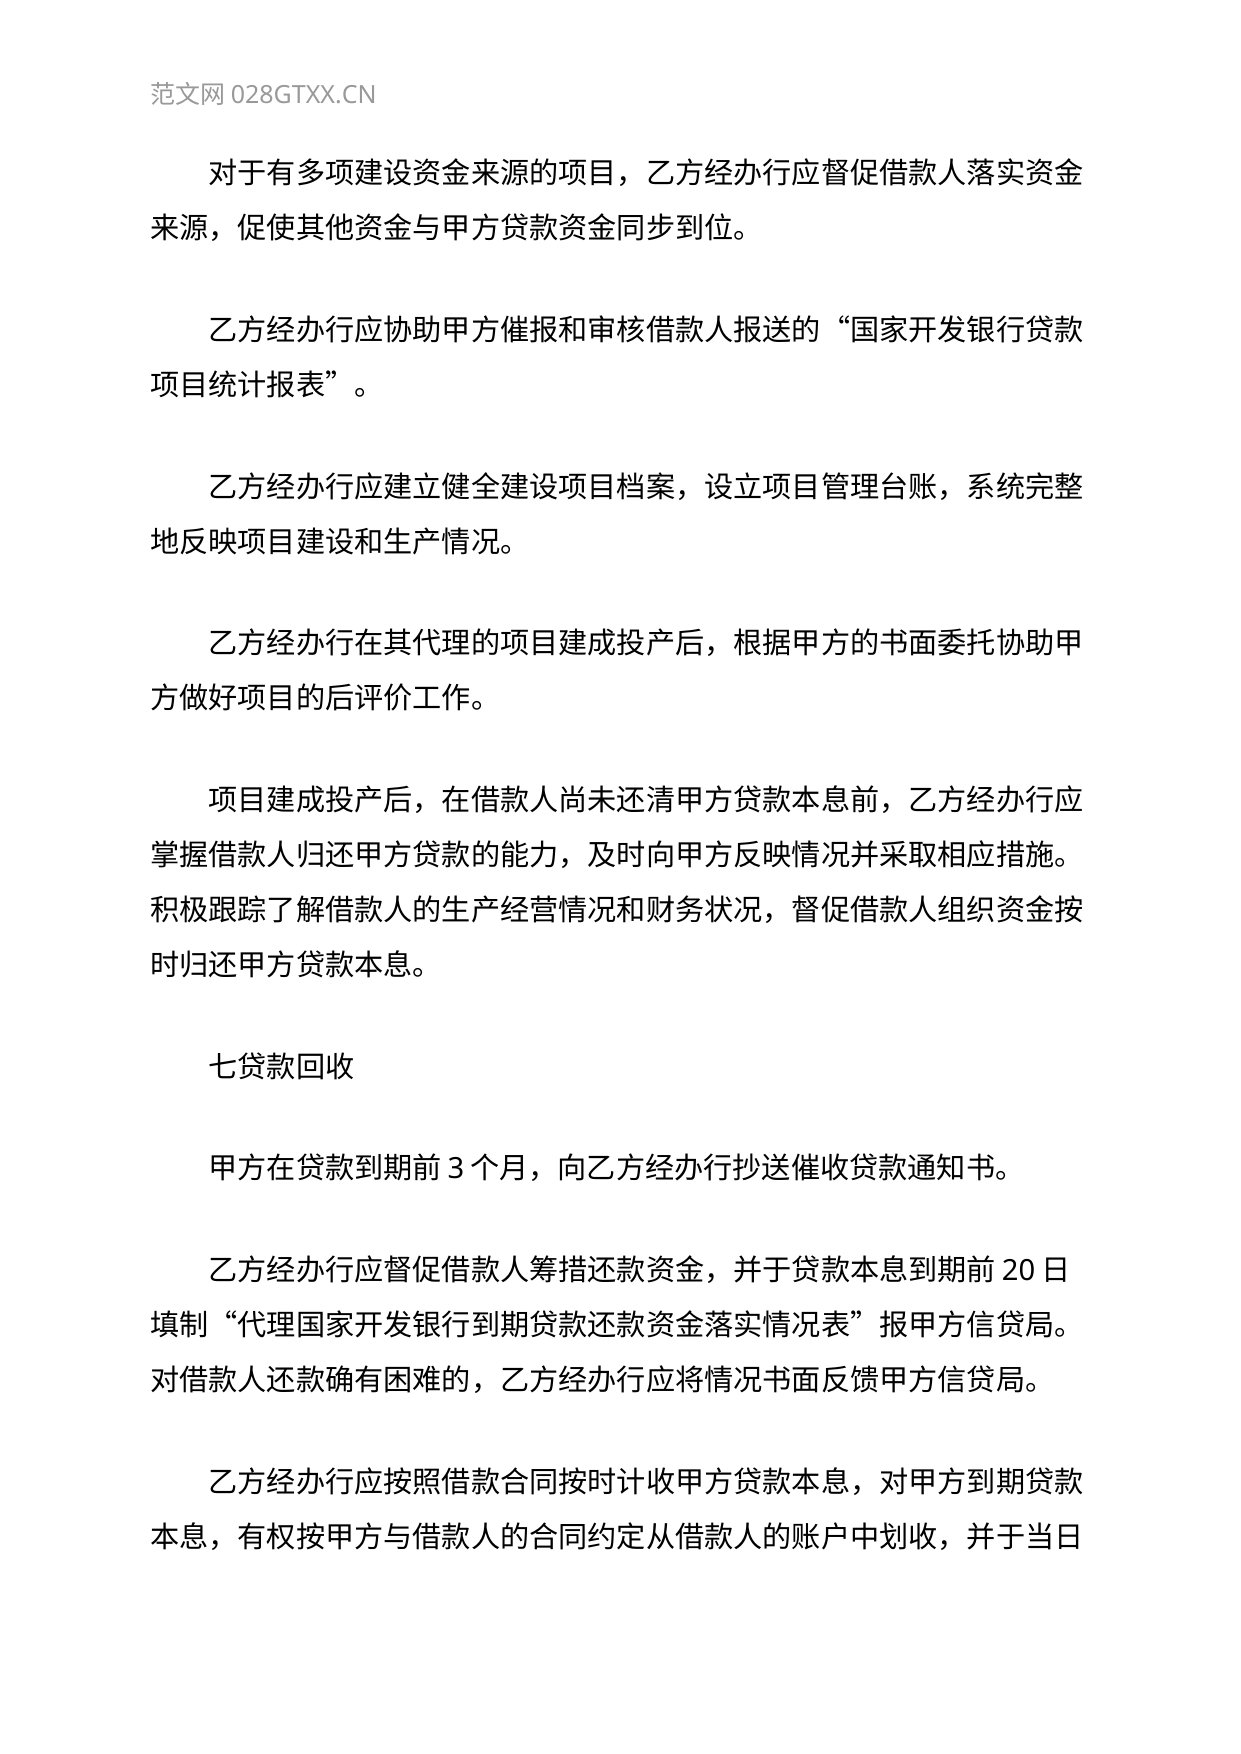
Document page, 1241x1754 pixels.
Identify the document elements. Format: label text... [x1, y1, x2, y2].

text 项目建成投产后，在借款人尚未还清甲方贷款本息前，乙方经办行应掌握借款人归还甲方贷款的能力，及时向甲方反映情况并采取相应措施。积极跟踪了解借款人的生产经营情况和财务状况，督促借款人组织资金按时归还甲方贷款本息。 [150, 777, 1090, 984]
text 乙方经办行应建立健全建设项目档案，设立项目管理台账，系统完整地反映项目建设和生产情况。 [150, 463, 1090, 561]
text 对于有多项建设资金来源的项目，乙方经办行应督促借款人落实资金来源，促使其他资金与甲方贷款资金同步到位。 [150, 150, 1090, 247]
text 七贷款回收 [150, 1043, 1090, 1085]
text 乙方经办行应督促借款人筹措还款资金，并于贷款本息到期前20日填制“代理国家开发银行到期贷款还款资金落实情况表”报甲方信贷局。对借款人还款确有困难的，乙方经办行应将情况书面反馈甲方信贷局。 [150, 1247, 1090, 1399]
text 乙方经办行应协助甲方催报和审核借款人报送的“国家开发银行贷款项目统计报表”。 [150, 307, 1090, 404]
text 乙方经办行在其代理的项目建成投产后，根据甲方的书面委托协助甲方做好项目的后评价工作。 [150, 620, 1090, 717]
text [150, 1458, 1090, 1556]
text 甲方在贷款到期前3个月，向乙方经办行抄送催收贷款通知书。 [150, 1145, 1090, 1187]
